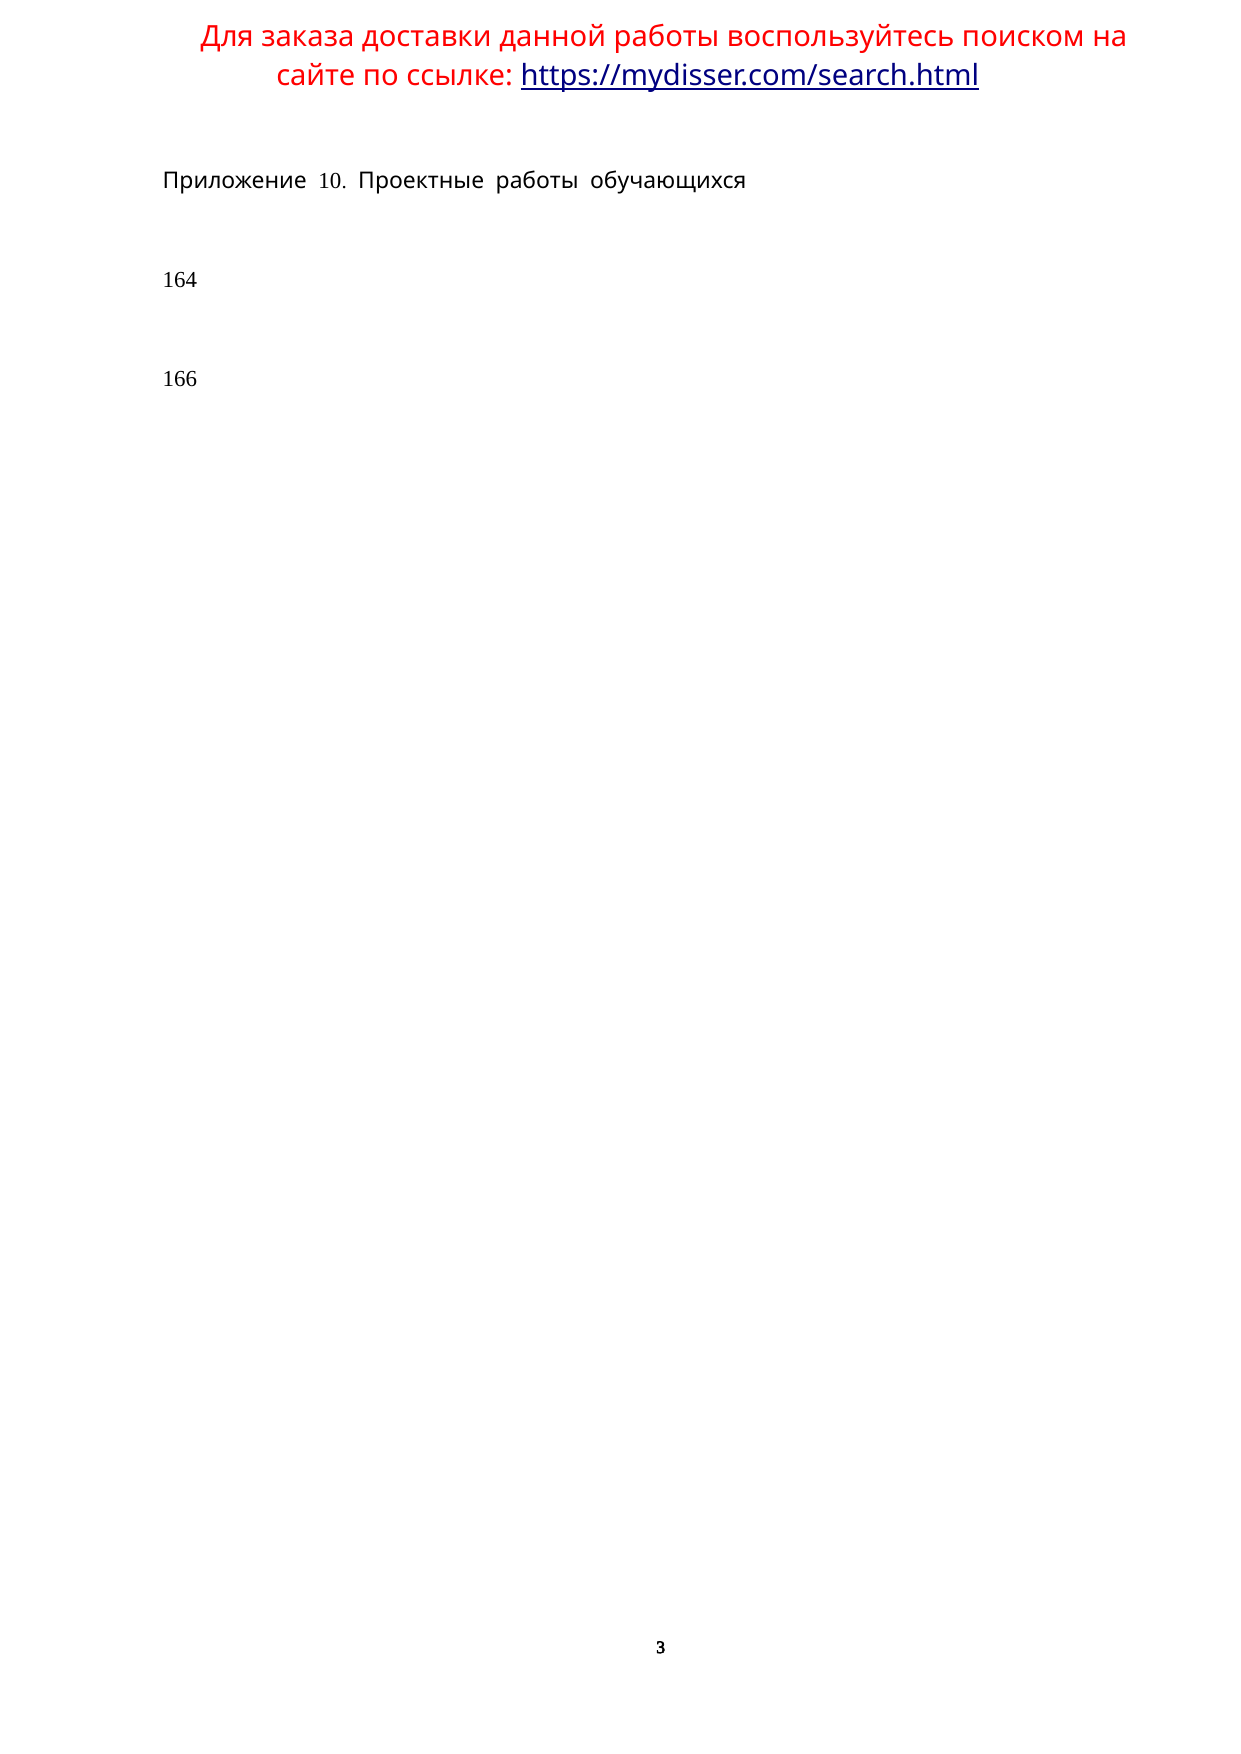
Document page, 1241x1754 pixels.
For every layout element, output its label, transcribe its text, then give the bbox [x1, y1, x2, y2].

text 164 [103, 264, 1152, 292]
text Приложение 10. Проектные работы обучающихся [103, 164, 1152, 193]
text 166 [103, 363, 1152, 392]
